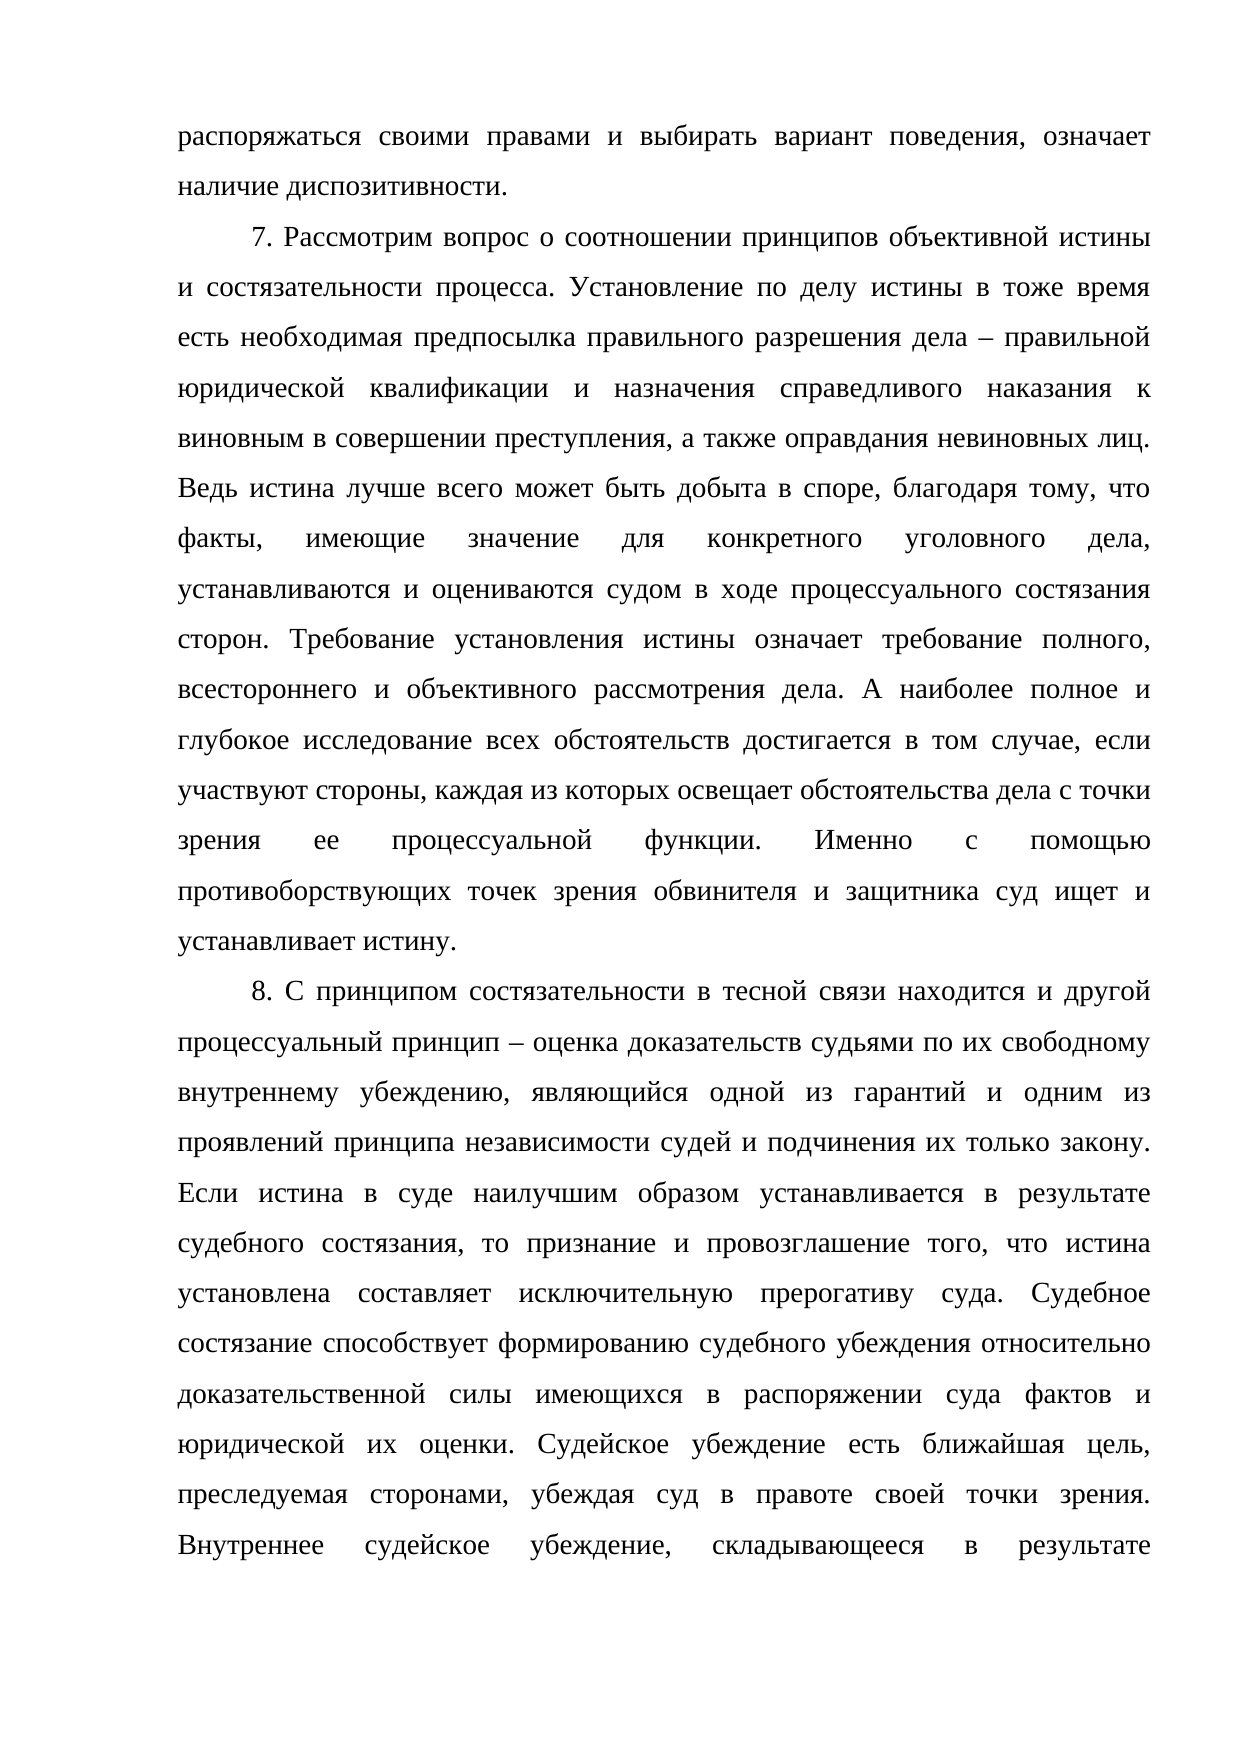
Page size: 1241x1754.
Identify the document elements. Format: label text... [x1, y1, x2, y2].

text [177, 118, 1152, 202]
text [177, 973, 1152, 1560]
text 7. Рассмотрим вопрос о соотношении принципов объективной истины и состязательности процесса. Установление по делу истины в тоже время есть необходимая предпосылка правильного разрешения дела – правильной юридической квалификации и назначения справедливого наказания к виновным в совершении преступления, а также оправдания невиновных лиц. Ведь истина лучше всего может быть добыта в споре, благодаря тому, что факты, имеющие значение для конкретного уголовного дела, устанавливаются и оцениваются судом в ходе процессуального состязания сторон. Требование установления истины означает требование полного, всестороннего и объективного рассмотрения дела. А наиболее полное и глубокое исследование всех обстоятельств достигается в том случае, если участвуют стороны, каждая из которых освещает обстоятельства дела с точки зрения ее процессуальной функции. Именно с помощью противоборствующих точек зрения обвинителя и защитника суд ищет и устанавливает истину. [177, 219, 1152, 957]
